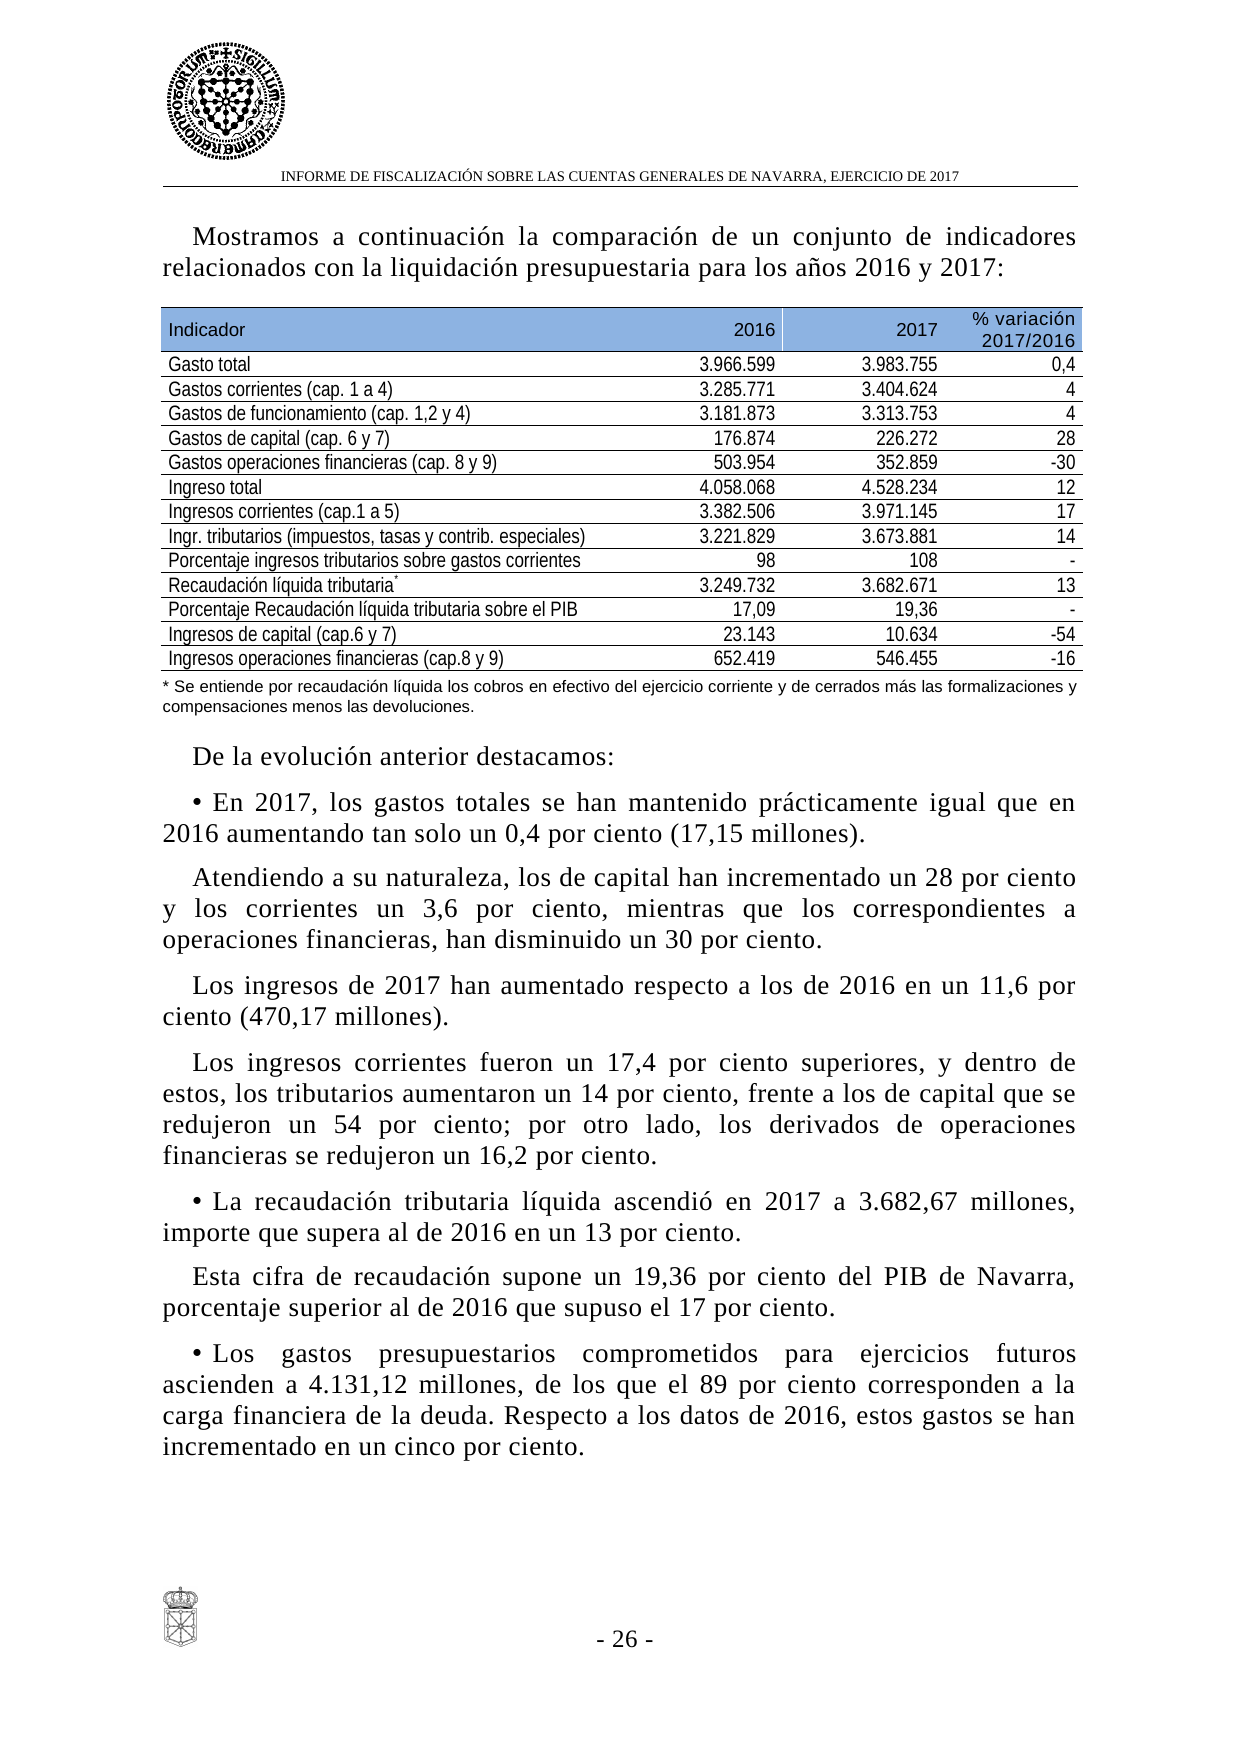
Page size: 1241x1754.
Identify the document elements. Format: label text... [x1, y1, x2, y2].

table_cell 3.971.145 [783, 500, 945, 523]
table_cell 28 [945, 426, 1082, 449]
table_cell 546.455 [783, 646, 945, 670]
table_cell 10.634 [783, 622, 945, 645]
table_cell Gastos corrientes (cap. 1 a 4) [161, 377, 633, 401]
table_cell 4.058.068 [633, 475, 782, 498]
table_cell 4 [945, 402, 1082, 425]
table_cell 652.419 [633, 646, 782, 670]
table_cell Gastos de funcionamiento (cap. 1,2 y 4) [161, 402, 633, 425]
table_cell 3.249.732 [633, 573, 782, 596]
table_cell 108 [783, 549, 945, 572]
text Los ingresos corrientes fueron un 17,4 por ciento superiores, y dentro de estos, los tributarios aumentaron un 14 por ciento, frente a los de capital que se redujeron un 54 por ciento; por otro lado, los derivados de operaciones financieras se redujeron un 16,2 por ciento. [162, 1046, 1078, 1171]
text * Se entiende por recaudación líquida los cobros en efectivo del ejercicio corriente y de cerrados más las formalizaciones y compensaciones menos las devoluciones. [162, 677, 1078, 716]
list Los gastos presupuestarios comprometidos para ejercicios futuros ascienden a 4.131,12 millones, de los que el 89 por ciento corresponden a la carga financiera de la deuda. Respecto a los datos de 2016, estos gastos se han incrementado en un cinco por ciento. [162, 1337, 1078, 1462]
table_cell 14 [945, 524, 1082, 547]
table_cell 12 [945, 475, 1082, 498]
table_cell 13 [945, 573, 1082, 596]
table_cell 3.673.881 [783, 524, 945, 547]
list La recaudación tributaria líquida ascendió en 2017 a 3.682,67 millones, importe que supera al de 2016 en un 13 por ciento. [162, 1185, 1078, 1248]
table_cell 17,09 [633, 598, 782, 621]
table_cell 3.181.873 [633, 402, 782, 425]
table_cell Ingresos de capital (cap.6 y 7) [161, 622, 633, 645]
table_cell -54 [945, 622, 1082, 645]
table_header Indicador [161, 308, 633, 351]
table_cell Ingreso total [161, 475, 633, 498]
table_header 2016 [633, 308, 782, 351]
table_cell Porcentaje Recaudación líquida tributaria sobre el PIB [161, 598, 633, 621]
table_header 2017 [783, 308, 945, 351]
list En 2017, los gastos totales se han mantenido prácticamente igual que en 2016 aumentando tan solo un 0,4 por ciento (17,15 millones). [162, 786, 1078, 849]
table_cell 226.272 [783, 426, 945, 449]
table_cell 352.859 [783, 451, 945, 474]
table_cell 4.528.234 [783, 475, 945, 498]
table_cell 3.221.829 [633, 524, 782, 547]
text Mostramos a continuación la comparación de un conjunto de indicadores relacionados con la liquidación presupuestaria para los años 2016 y 2017: [162, 220, 1078, 282]
table_cell -16 [945, 646, 1082, 670]
text Esta cifra de recaudación supone un 19,36 por ciento del PIB de Navarra, porcentaje superior al de 2016 que supuso el 17 por ciento. [162, 1260, 1078, 1322]
table_cell Ingr. tributarios (impuestos, tasas y contrib. especiales) [161, 524, 633, 547]
text Los ingresos de 2017 han aumentado respecto a los de 2016 en un 11,6 por ciento (470,17 millones). [162, 969, 1078, 1031]
table_cell Gasto total [161, 352, 633, 376]
table_cell 176.874 [633, 426, 782, 449]
table_cell 3.382.506 [633, 500, 782, 523]
table_cell Ingresos corrientes (cap.1 a 5) [161, 500, 633, 523]
table_cell 17 [945, 500, 1082, 523]
table_cell 0,4 [945, 352, 1082, 376]
table_cell -30 [945, 451, 1082, 474]
table_cell 3.966.599 [633, 352, 782, 376]
picture [162, 1586, 199, 1648]
table_cell 3.682.671 [783, 573, 945, 596]
table_cell 23.143 [633, 622, 782, 645]
text Atendiendo a su naturaleza, los de capital han incrementado un 28 por ciento y los corrientes un 3,6 por ciento, mientras que los correspondientes a operaciones financieras, han disminuido un 30 por ciento. [162, 861, 1078, 954]
table_cell Recaudación líquida tributaria* [161, 573, 633, 596]
table_cell 3.404.624 [783, 377, 945, 401]
table_cell 98 [633, 549, 782, 572]
table_cell 3.983.755 [783, 352, 945, 376]
table_cell 4 [945, 377, 1082, 401]
table_cell 503.954 [633, 451, 782, 474]
table_cell 3.313.753 [783, 402, 945, 425]
picture [162, 38, 289, 164]
table_cell - [945, 549, 1082, 572]
table_header % variación 2017/2016 [945, 308, 1082, 351]
table_cell 19,36 [783, 598, 945, 621]
table_cell Gastos operaciones financieras (cap. 8 y 9) [161, 451, 633, 474]
table_cell Gastos de capital (cap. 6 y 7) [161, 426, 633, 449]
table_cell - [945, 598, 1082, 621]
table_cell 3.285.771 [633, 377, 782, 401]
text De la evolución anterior destacamos: [162, 741, 1078, 772]
table_cell Porcentaje ingresos tributarios sobre gastos corrientes [161, 549, 633, 572]
table_cell Ingresos operaciones financieras (cap.8 y 9) [161, 646, 633, 670]
